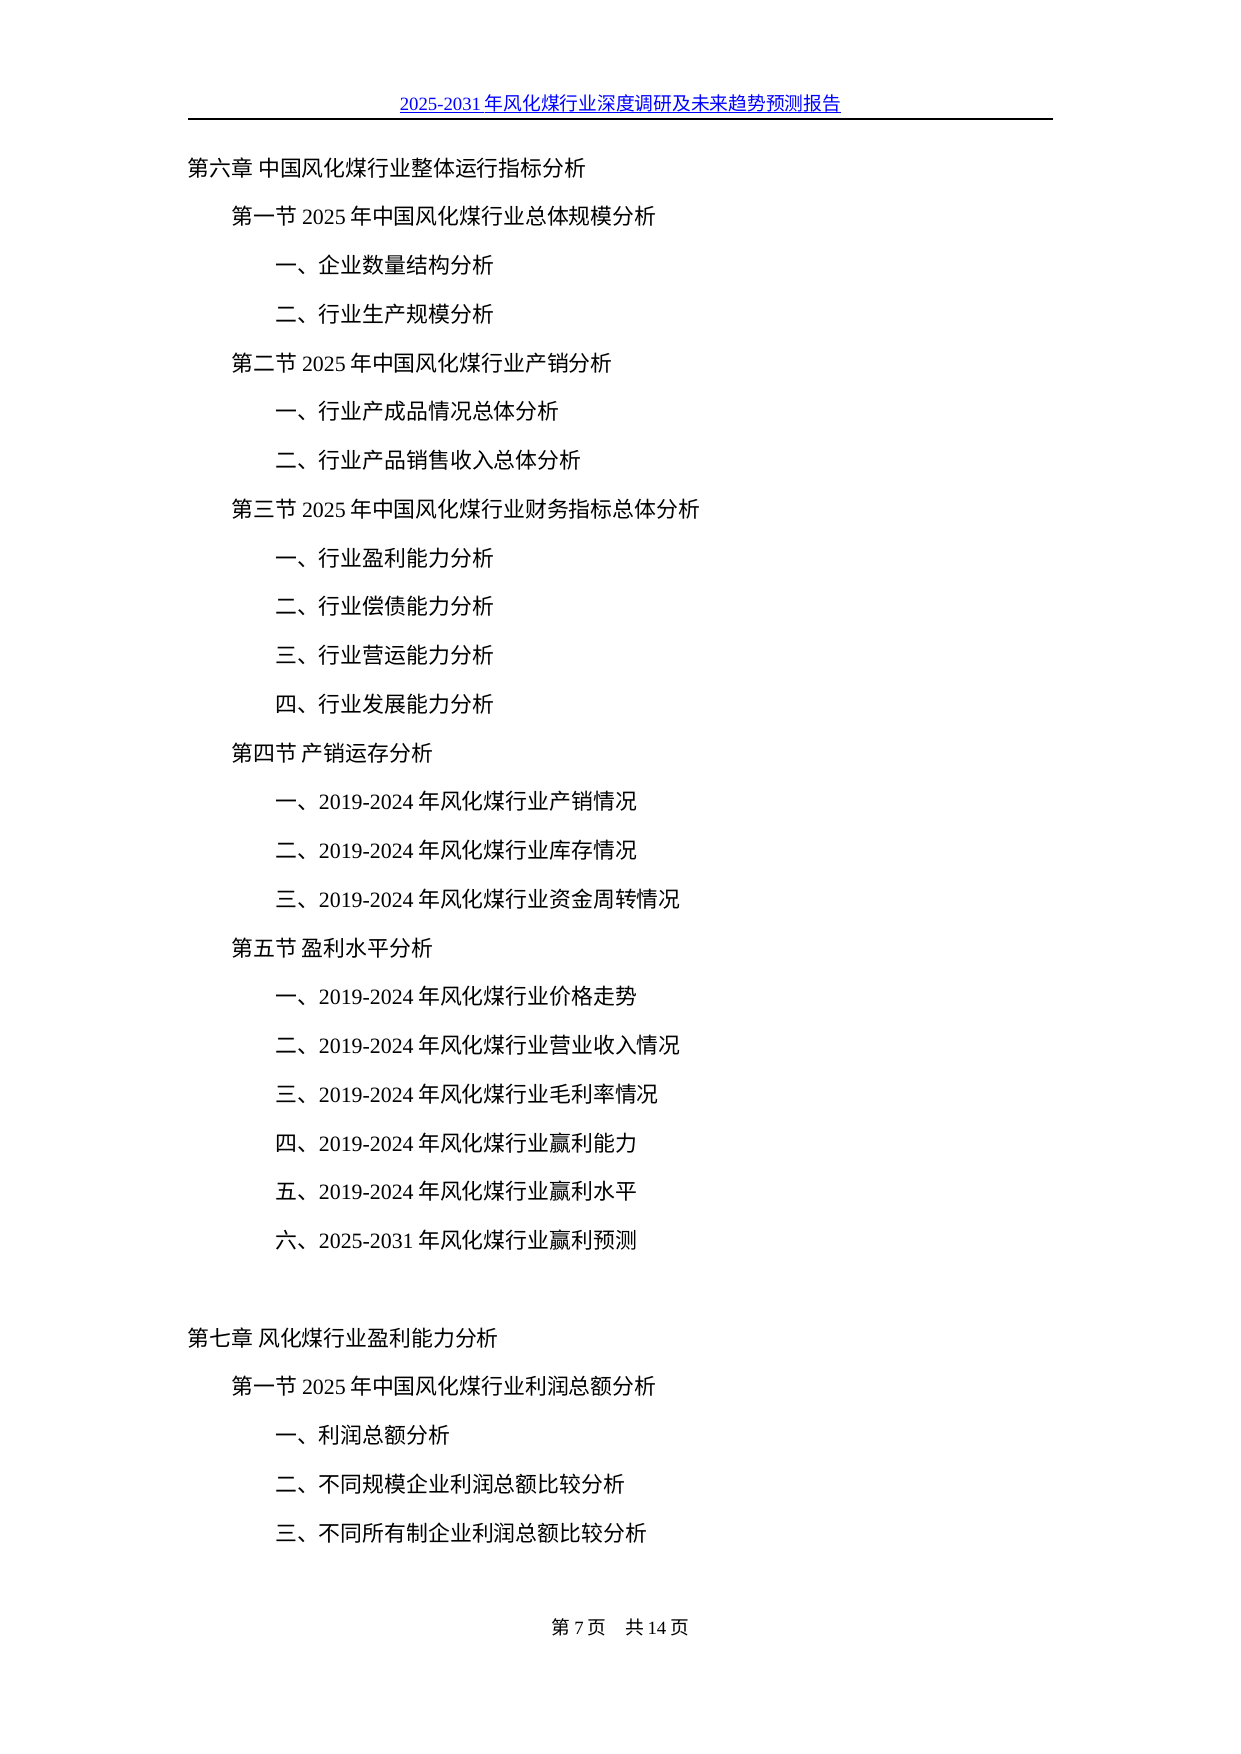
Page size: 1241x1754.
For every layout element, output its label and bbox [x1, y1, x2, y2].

text [187, 150, 1053, 1548]
